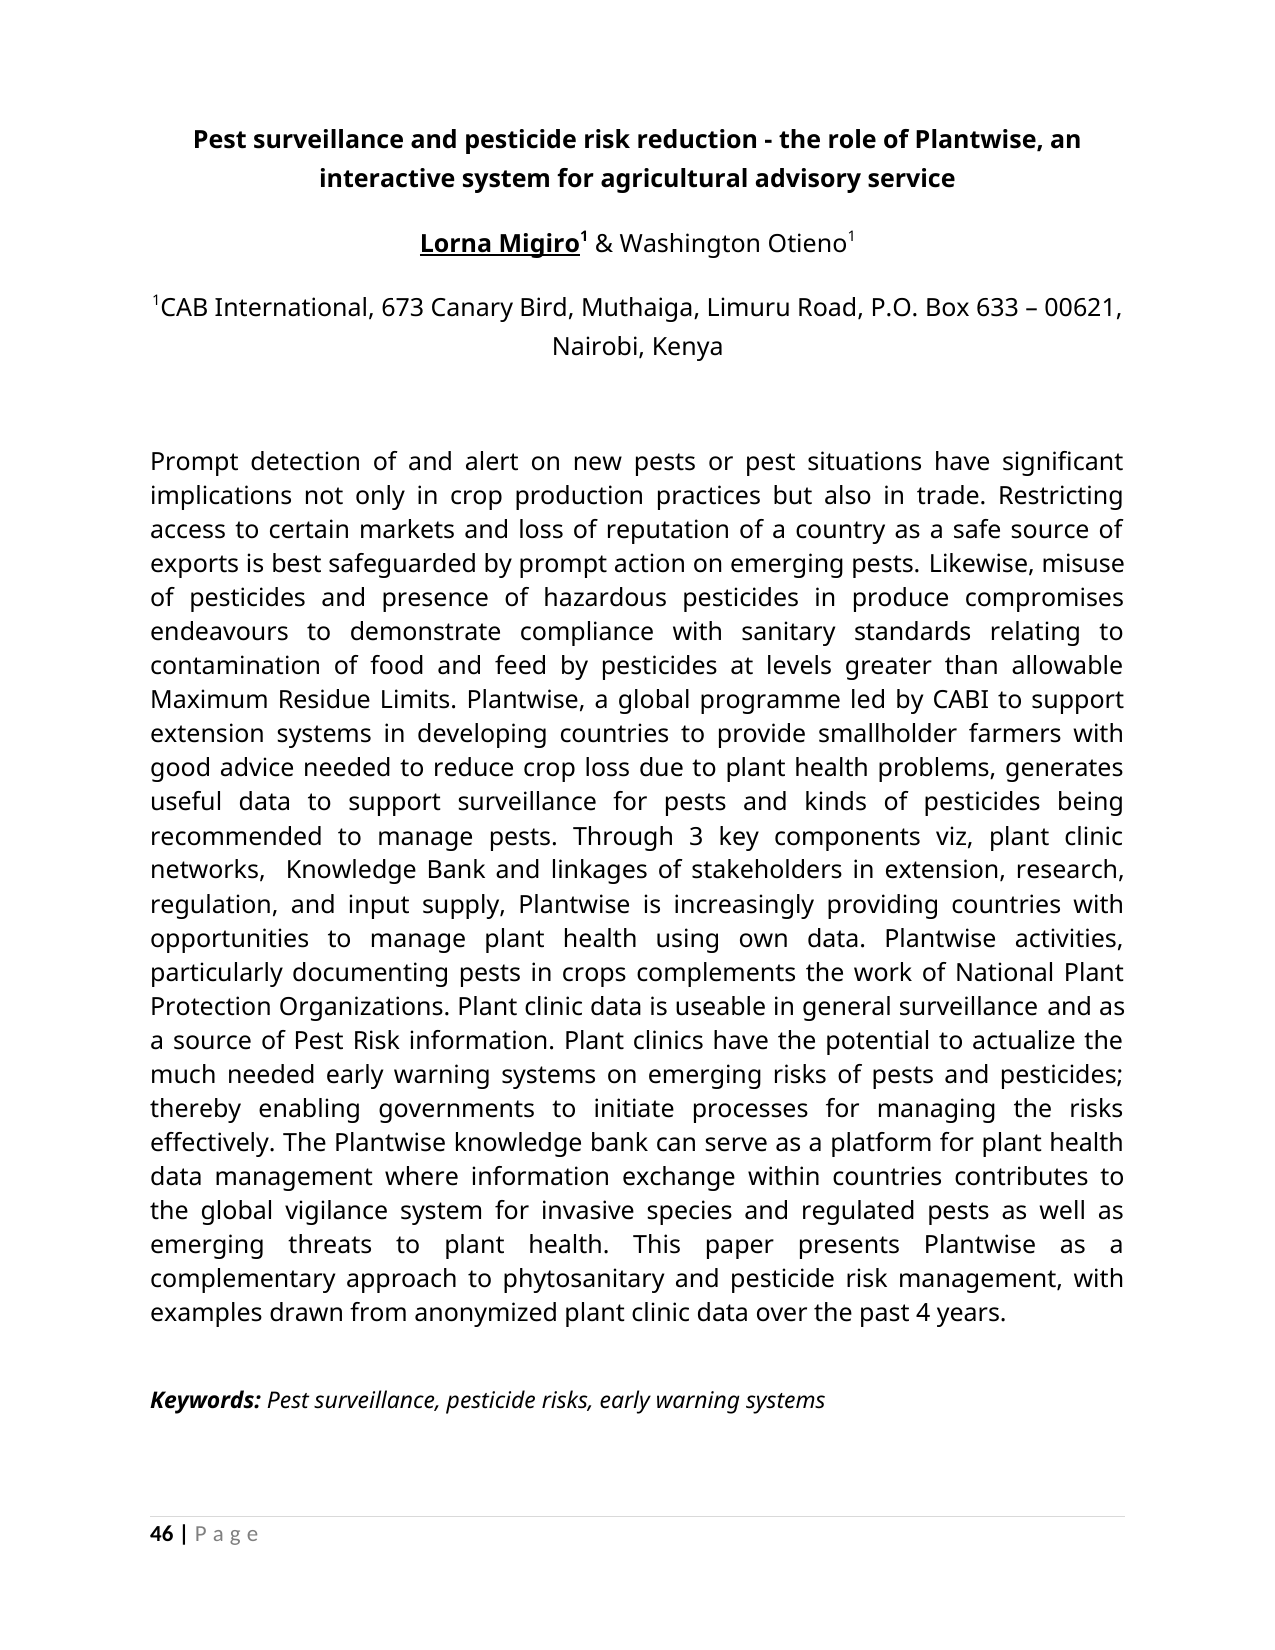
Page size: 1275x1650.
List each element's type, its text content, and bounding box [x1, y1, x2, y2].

text Prompt detection of and alert on new pests or pest situations have significant implications not only in crop production practices but also in trade. Restricting access to certain markets and loss of reputation of a country as a safe source of exports is best safeguarded by prompt action on emerging pests. Likewise, misuse of pesticides and presence of hazardous pesticides in produce compromises endeavours to demonstrate compliance with sanitary standards relating to contamination of food and feed by pesticides at levels greater than allowable Maximum Residue Limits. Plantwise, a global programme led by CABI to support extension systems in developing countries to provide smallholder farmers with good advice needed to reduce crop loss due to plant health problems, generates useful data to support surveillance for pests and kinds of pesticides being recommended to manage pests. Through 3 key components viz, plant clinic networks, Knowledge Bank and linkages of stakeholders in extension, research, regulation, and input supply, Plantwise is increasingly providing countries with opportunities to manage plant health using own data. Plantwise activities, particularly documenting pests in crops complements the work of National Plant Protection Organizations. Plant clinic data is useable in general surveillance and as a source of Pest Risk information. Plant clinics have the potential to actualize the much needed early warning systems on emerging risks of pests and pesticides; thereby enabling governments to initiate processes for managing the risks effectively. The Plantwise knowledge bank can serve as a platform for plant health data management where information exchange within countries contributes to the global vigilance system for invasive species and regulated pests as well as emerging threats to plant health. This paper presents Plantwise as a complementary approach to phytosanitary and pesticide risk management, with examples drawn from anonymized plant clinic data over the past 4 years. [150, 443, 1125, 1329]
text Keywords: Pest surveillance, pesticide risks, early warning systems [150, 1384, 1125, 1415]
text Lorna Migiro1 & Washington Otieno1 [150, 225, 1125, 259]
text Pest surveillance and pesticide risk reduction - the role of Plantwise, an interactive system for agricultural advisory service [150, 122, 1125, 195]
text 1CAB International, 673 Canary Bird, Muthaiga, Limuru Road, P.O. Box 633 – 00621, Nairobi, Kenya [150, 289, 1125, 363]
